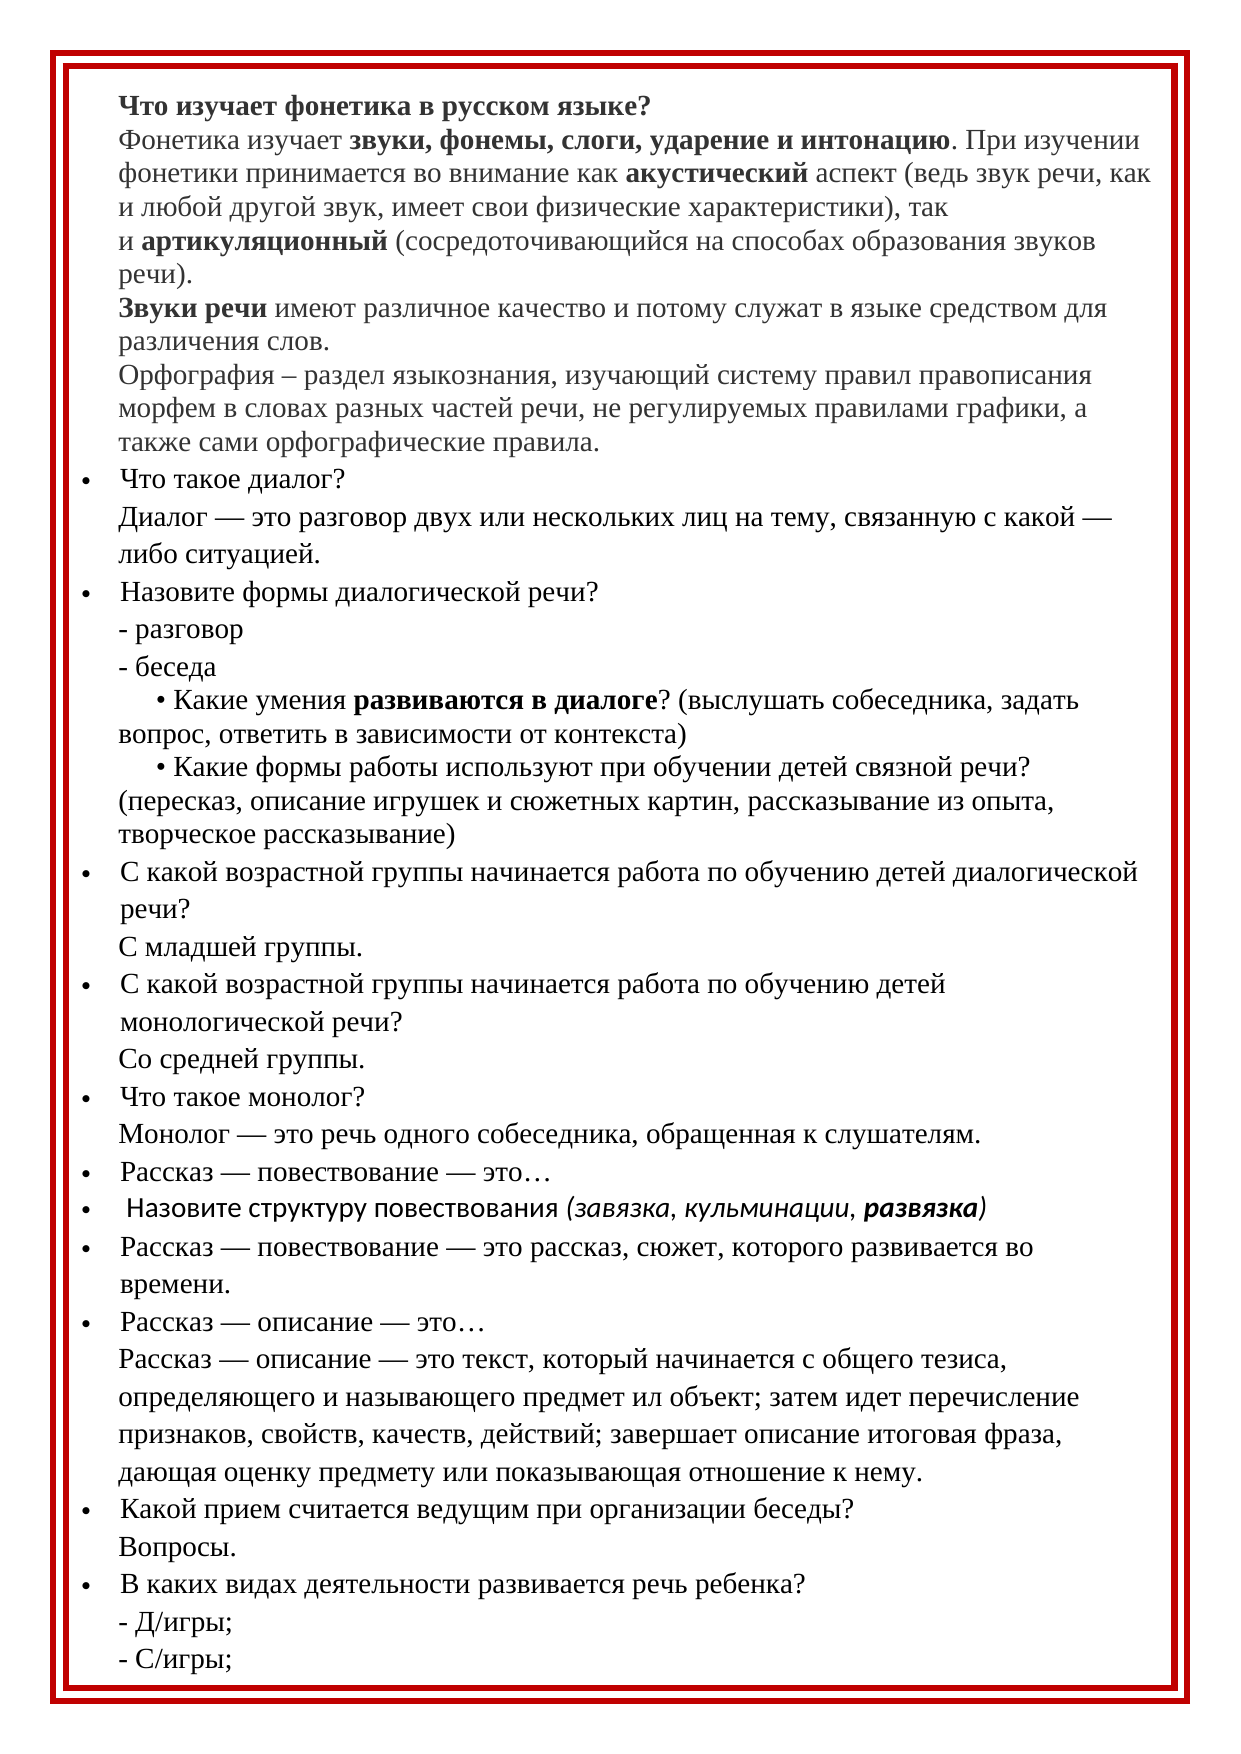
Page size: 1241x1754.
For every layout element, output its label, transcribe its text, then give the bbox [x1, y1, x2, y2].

list Рассказ — повествование — это рассказ, сюжет, которого развивается во времени. [82, 1225, 1152, 1300]
list С какой возрастной группы начинается работа по обучению детей диалогической речи? [82, 850, 1152, 925]
list В каких видах деятельности развивается речь ребенка? [82, 1563, 1152, 1600]
text • Какие умения развиваются в диалоге? (выслушать собеседника, задать вопрос, ответить в зависимости от контекста) [118, 682, 1152, 749]
list Какой прием считается ведущим при организации беседы? [82, 1488, 1152, 1525]
text Звуки речи имеют различное качество и потому служат в языке средством для различения слов. [118, 290, 1152, 357]
list Рассказ — повествование — это… [82, 1150, 1152, 1188]
list Что такое монолог? [82, 1075, 1152, 1113]
text Орфография – раздел языкознания, изучающий систему правил правописания морфем в словах разных частей речи, не регулируемых правилами графики, а также сами орфографические правила. [600, 357, 1152, 457]
text • Какие формы работы используют при обучении детей связной речи? (пересказ, описание игрушек и сюжетных картин, рассказывание из опыта, творческое рассказывание) [118, 749, 1152, 850]
text Монолог — это речь одного собеседника, обращенная к слушателям. [118, 1113, 1152, 1150]
text Диалог — это разговор двух или нескольких лиц на тему, связанную с какой — либо ситуацией. [118, 495, 1152, 570]
text - Д/игры; [118, 1600, 1152, 1638]
list Назовите формы диалогической речи? [82, 570, 1152, 607]
text С младшей группы. [118, 925, 1152, 963]
text Вопросы. [118, 1525, 1152, 1563]
text Рассказ — описание — это текст, который начинается с общего тезиса, определяющего и называющего предмет ил объект; затем идет перечисление признаков, свойств, качеств, действий; завершает описание итоговая фраза, дающая оценку предмету или показывающая отношение к нему. [118, 1338, 1152, 1488]
text - разговор [118, 607, 1152, 645]
text - беседа [118, 645, 1152, 682]
text Что изучает фонетика в русском языке? [118, 88, 1152, 122]
list С какой возрастной группы начинается работа по обучению детей монологической речи? [82, 963, 1152, 1038]
text Со средней группы. [118, 1038, 1152, 1075]
text Фонетика изучает звуки, фонемы, слоги, ударение и интонацию. При изучении фонетики принимается во внимание как акустический аспект (ведь звук речи, как и любой другой звук, имеет свои физические характеристики), так и артикуляционный (сосредоточивающийся на способах образования звуков речи). [118, 122, 1152, 290]
list Назовите структуру повествования (завязка, кульминации, развязка) [82, 1188, 1152, 1225]
list Что такое диалог? [82, 457, 1152, 495]
text - С/игры; [118, 1638, 1152, 1675]
list Рассказ — описание — это… [82, 1300, 1152, 1338]
